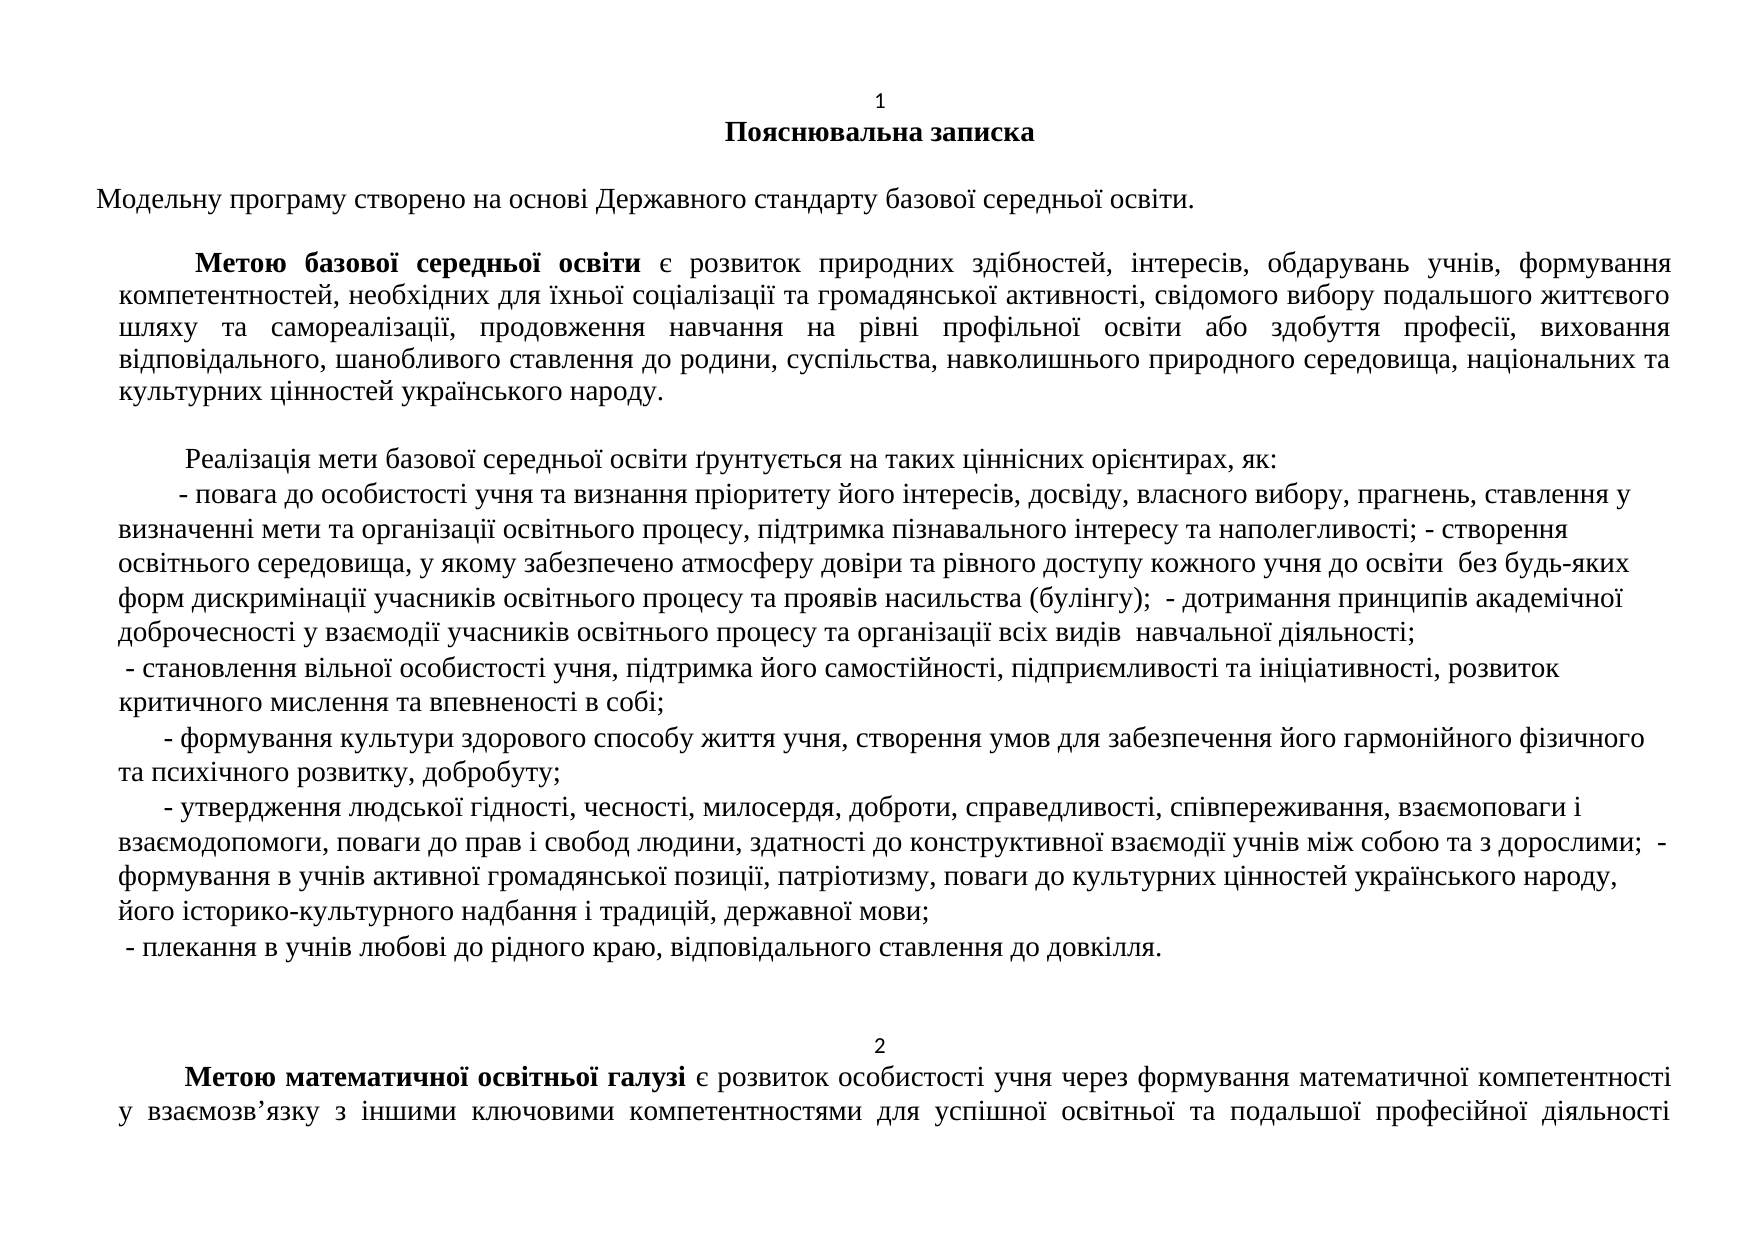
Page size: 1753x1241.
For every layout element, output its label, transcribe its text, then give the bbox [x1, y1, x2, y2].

text - утвердження людської гідності, чесності, милосердя, доброти, справедливості, співпереживання, взаємоповаги і взаємодопомоги, поваги до прав і свобод людини, здатності до конструктивної взаємодії учнів між собою та з дорослими; - формування в учнів активної громадянської позиції, патріотизму, поваги до культурних цінностей українського народу, його історико-культурного надбання і традицій, державної мови; [118, 789, 1673, 927]
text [118, 1059, 1672, 1127]
text Метою базової середньої освіти є розвиток природних здібностей, інтересів, обдарувань учнів, формування компетентностей, необхідних для їхньої соціалізації та громадянської активності, свідомого вибору подальшого життєвого шляху та самореалізації, продовження навчання на рівні профільної освіти або здобуття професії, виховання відповідального, шанобливого ставлення до родини, суспільства, навколишнього природного середовища, національних та культурних цінностей українського народу. [118, 247, 1672, 407]
text - формування культури здорового способу життя учня, створення умов для забезпечення його гармонійного фізичного та психічного розвитку, добробуту; [118, 720, 1671, 788]
text 2 [88, 1031, 1671, 1059]
text - повага до особистості учня та визнання пріоритету його інтересів, досвіду, власного вибору, прагнень, ставлення у визначенні мети та організації освітнього процесу, підтримка пізнавального інтересу та наполегливості; - створення освітнього середовища, у якому забезпечено атмосферу довіри та рівного доступу кожного учня до освіти без будь-яких форм дискримінації учасників освітнього процесу та проявів насильства (булінгу); - дотримання принципів академічної доброчесності у взаємодії учасників освітнього процесу та організації всіх видів навчальної діяльності; [118, 476, 1672, 648]
text - становлення вільної особистості учня, підтримка його самостійності, підприємливості та ініціативності, розвиток критичного мислення та впевненості в собі; [118, 650, 1671, 718]
text Модельну програму створено на основі Державного стандарту базової середньої освіти. [88, 181, 1671, 214]
text - плекання в учнів любові до рідного краю, відповідального ставлення до довкілля. [118, 929, 1671, 962]
text 1 [88, 86, 1671, 114]
text Реалізація мети базової середньої освіти ґрунтується на таких ціннісних орієнтирах, як: [177, 441, 1671, 474]
text Пояснювальна записка [88, 114, 1671, 148]
